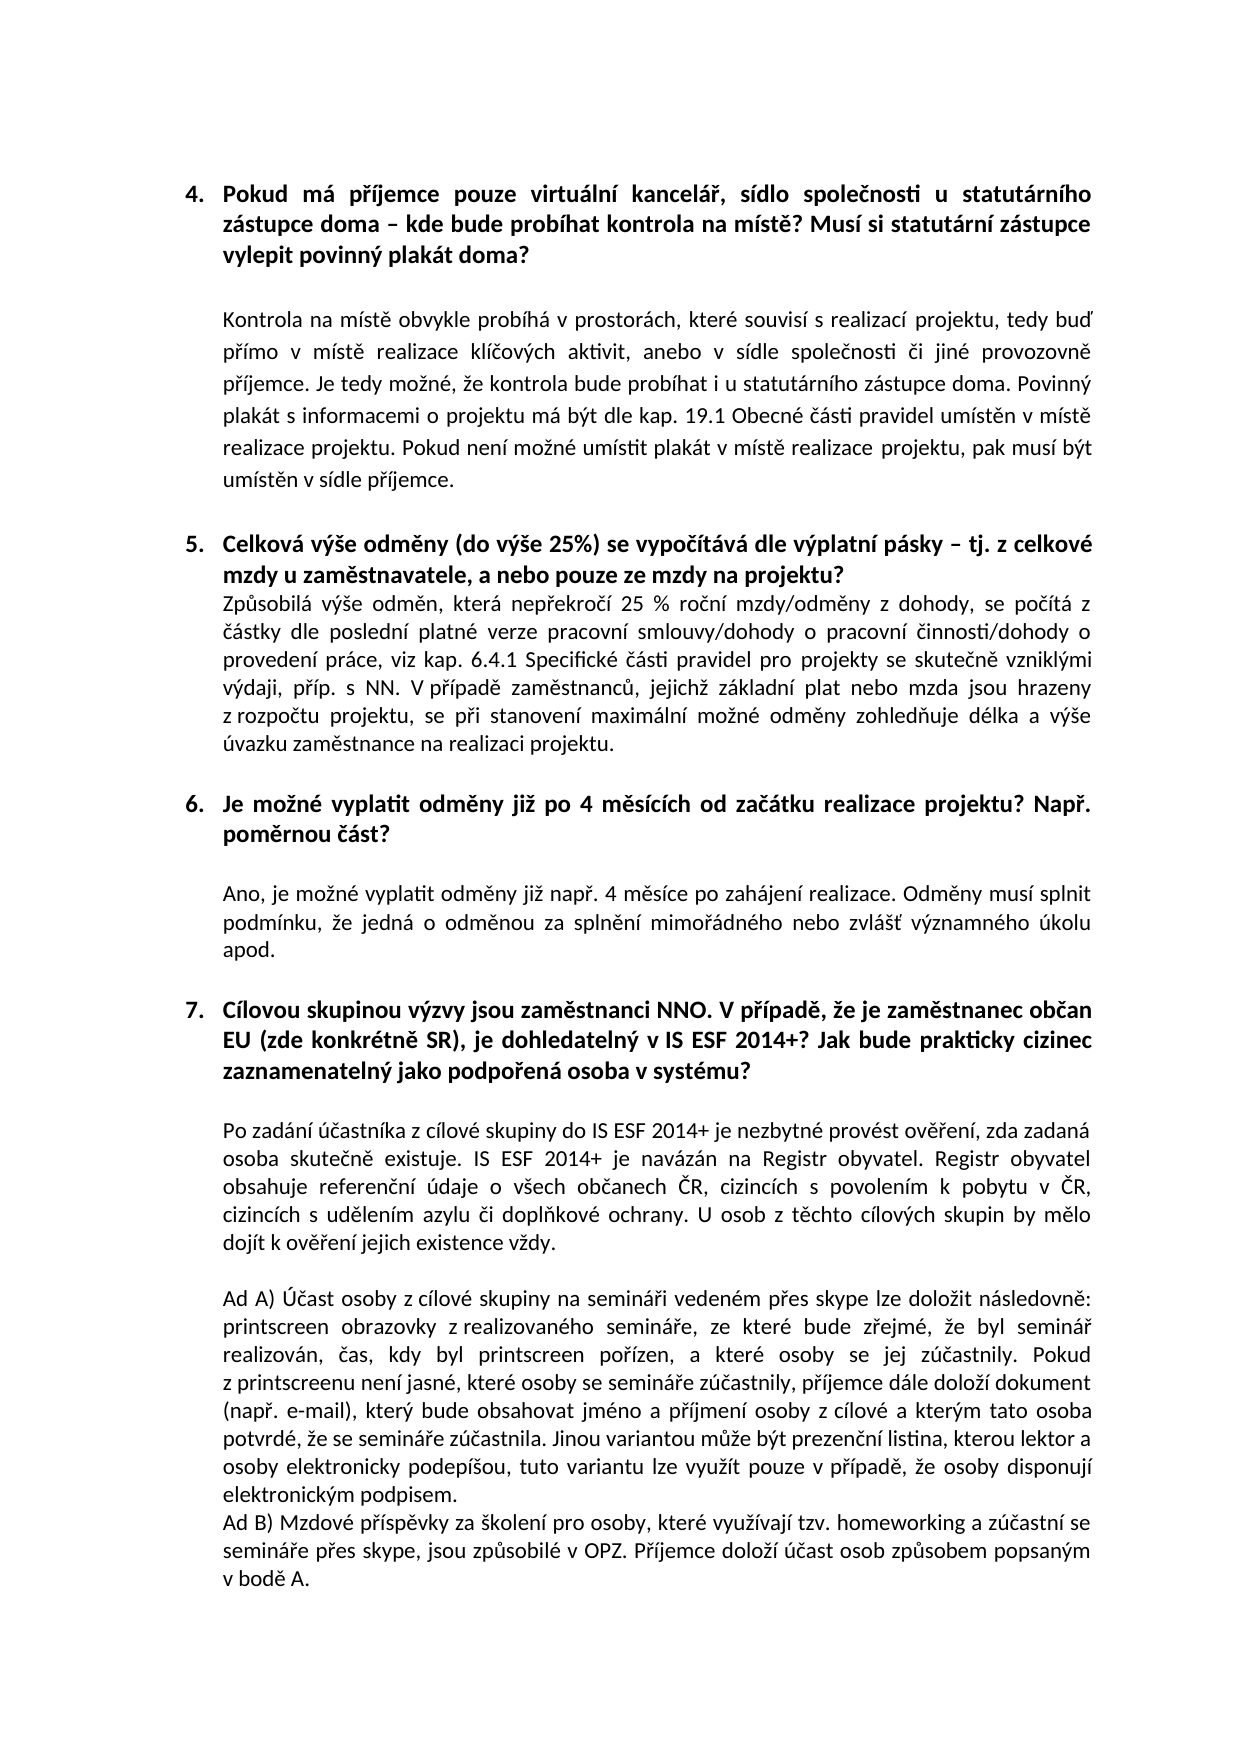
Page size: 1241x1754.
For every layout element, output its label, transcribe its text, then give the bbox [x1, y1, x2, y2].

list Je možné vyplatit odměny již po 4 měsících od začátku realizace projektu? Např. poměrnou část? [185, 788, 1093, 849]
list Celková výše odměny (do výše 25%) se vypočítává dle výplatní pásky – tj. z celkové mzdy u zaměstnavatele, a nebo pouze ze mzdy na projektu? [185, 528, 1093, 589]
list Pokud má příjemce pouze virtuální kancelář, sídlo společnosti u statutárního zástupce doma – kde bude probíhat kontrola na místě? Musí si statutární zástupce vylepit povinný plakát doma? [185, 178, 1093, 270]
list Způsobilá výše odměn, která nepřekročí 25 % roční mzdy/odměny z dohody, se počítá z částky dle poslední platné verze pracovní smlouvy/dohody o pracovní činnosti/dohody o provedení práce, viz kap. 6.4.1 Specifické části pravidel pro projekty se skutečně vzniklými výdaji, příp. s NN. V případě zaměstnanců, jejichž základní plat nebo mzda jsou hrazeny z rozpočtu projektu, se při stanovení maximální možné odměny zohledňuje délka a výše úvazku zaměstnance na realizaci projektu. [223, 589, 1093, 757]
list Po zadání účastníka z cílové skupiny do IS ESF 2014+ je nezbytné provést ověření, zda zadaná osoba skutečně existuje. IS ESF 2014+ je navázán na Registr obyvatel. Registr obyvatel obsahuje referenční údaje o všech občanech ČR, cizincích s povolením k pobytu v ČR, cizincích s udělením azylu či doplňkové ochrany. U osob z těchto cílových skupin by mělo dojít k ověření jejich existence vždy. [223, 1116, 1093, 1256]
list Cílovou skupinou výzvy jsou zaměstnanci NNO. V případě, že je zaměstnanec občan EU (zde konkrétně SR), je dohledatelný v IS ESF 2014+? Jak bude prakticky cizinec zaznamenatelný jako podpořená osoba v systému? [185, 994, 1093, 1086]
list Kontrola na místě obvykle probíhá v prostorách, které souvisí s realizací projektu, tedy buď přímo v místě realizace klíčových aktivit, anebo v sídle společnosti či jiné provozovně příjemce. Je tedy možné, že kontrola bude probíhat i u statutárního zástupce doma. Povinný plakát s informacemi o projektu má být dle kap. 19.1 Obecné části pravidel umístěn v místě realizace projektu. Pokud není možné umístit plakát v místě realizace projektu, pak musí být umístěn v sídle příjemce. [223, 305, 1093, 494]
list Ad B) Mzdové příspěvky za školení pro osoby, které využívají tzv. homeworking a zúčastní se semináře přes skype, jsou způsobilé v OPZ. Příjemce doloží účast osob způsobem popsaným v bodě A. [223, 1508, 1093, 1593]
list Ano, je možné vyplatit odměny již např. 4 měsíce po zahájení realizace. Odměny musí splnit podmínku, že jedná o odměnou za splnění mimořádného nebo zvlášť významného úkolu apod. [223, 879, 1093, 964]
list Ad A) Účast osoby z cílové skupiny na semináři vedeném přes skype lze doložit následovně: printscreen obrazovky z realizovaného semináře, ze které bude zřejmé, že byl seminář realizován, čas, kdy byl printscreen pořízen, a které osoby se jej zúčastnily. Pokud z printscreenu není jasné, které osoby se semináře zúčastnily, příjemce dále doloží dokument (např. e-mail), který bude obsahovat jméno a příjmení osoby z cílové a kterým tato osoba potvrdé, že se semináře zúčastnila. Jinou variantou může být prezenční listina, kterou lektor a osoby elektronicky podepíšou, tuto variantu lze využít pouze v případě, že osoby disponují elektronickým podpisem. [223, 1284, 1093, 1508]
